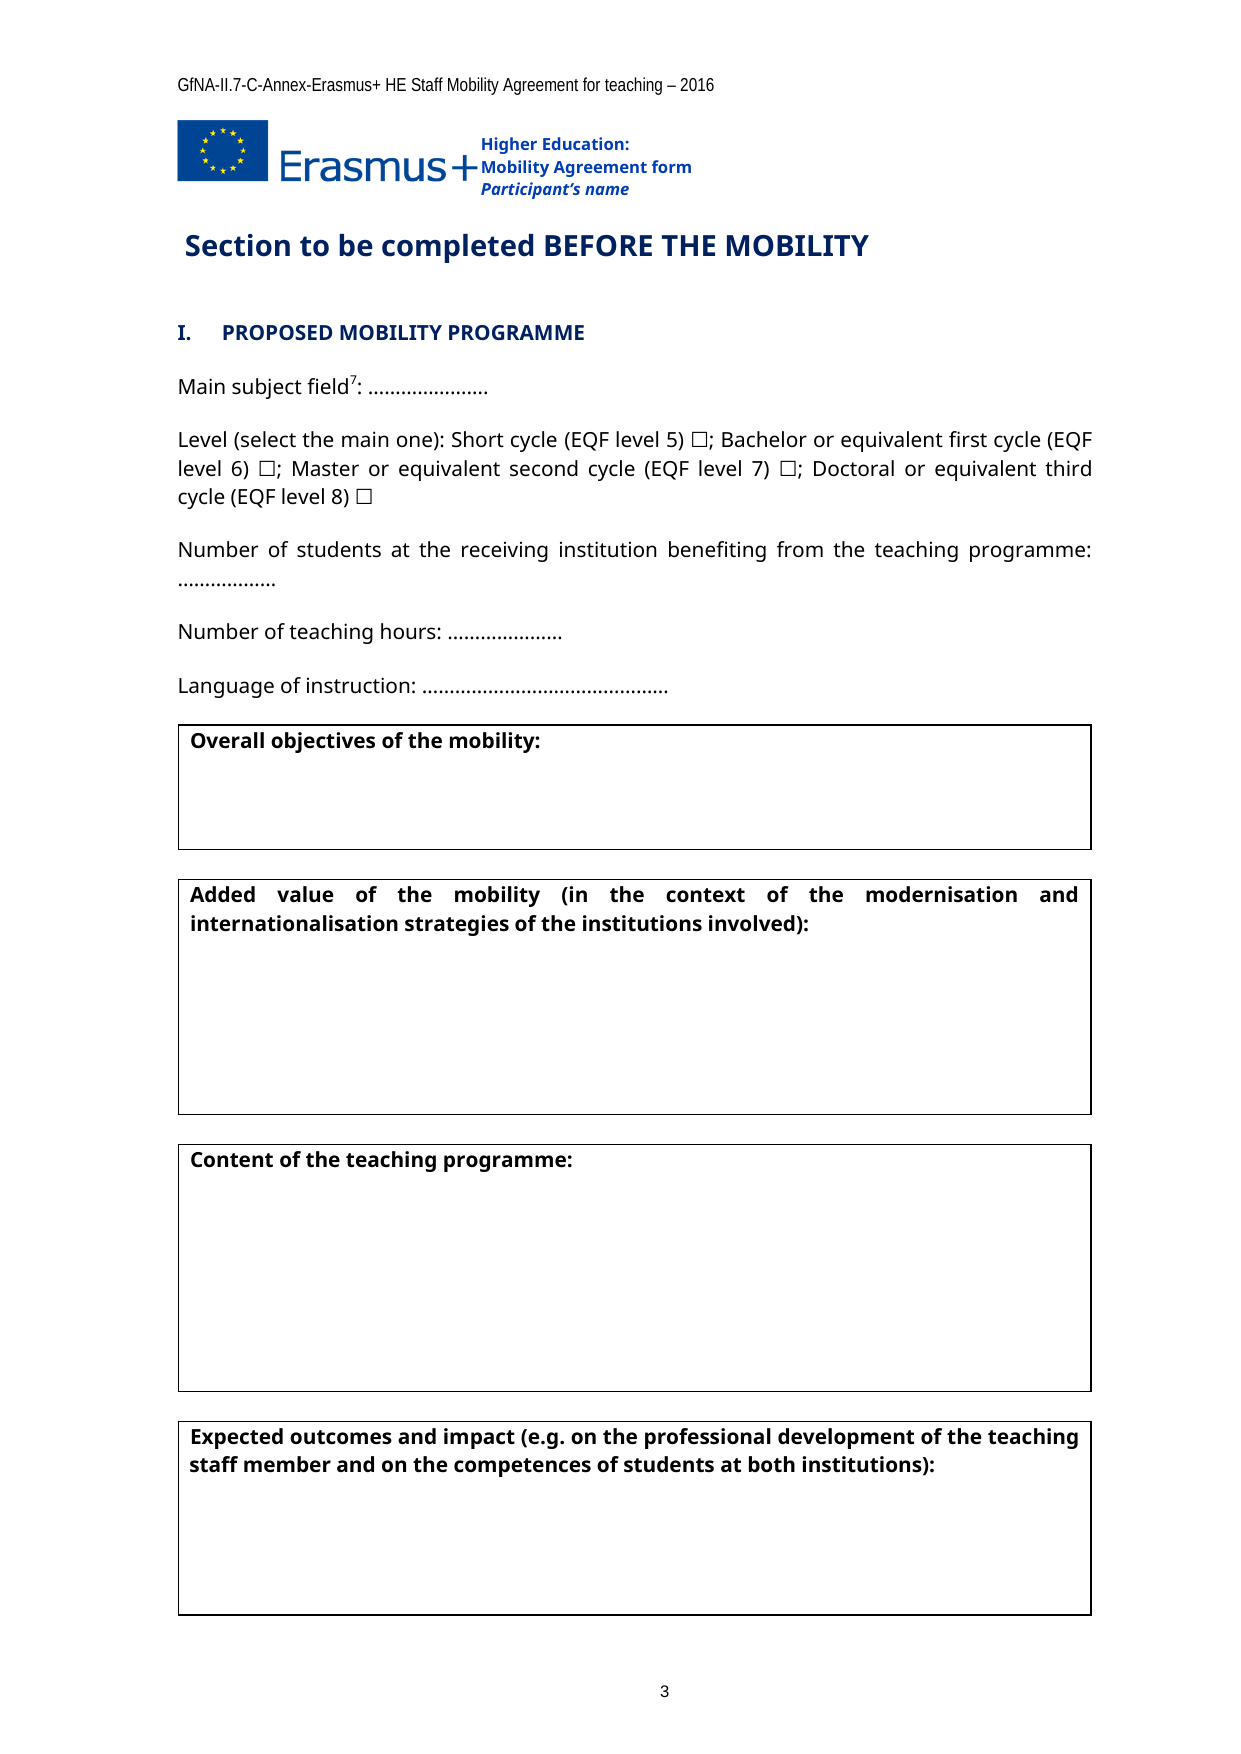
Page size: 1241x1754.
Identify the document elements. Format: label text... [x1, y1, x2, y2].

picture [177, 120, 478, 182]
table_header Overall objectives of the mobility: [179, 726, 1090, 849]
text Level (select the main one): Short cycle (EQF level 5) ; Bachelor or equivalent first cycle (EQF level 6) ; Master or equivalent second cycle (EQF level 7) ; Doctoral or equivalent third cycle (EQF level 8) [177, 425, 1092, 511]
text Main subject field: …………………. [177, 372, 1092, 400]
text Section to be completed BEFORE THE MOBILITY [177, 225, 1196, 265]
text Number of teaching hours: ………………… [177, 617, 1092, 646]
text Number of students at the receiving institution benefiting from the teaching programme: ……………… [177, 536, 1092, 592]
text Language of instruction: ……………………………………… [177, 671, 1092, 699]
subtitle I. PROPOSED MOBILITY PROGRAMME [177, 318, 1092, 347]
table_header Content of the teaching programme: [179, 1145, 1090, 1391]
table_header Added value of the mobility (in the context of the modernisation and internationalisation strategies of the institutions involved): [179, 880, 1090, 1113]
